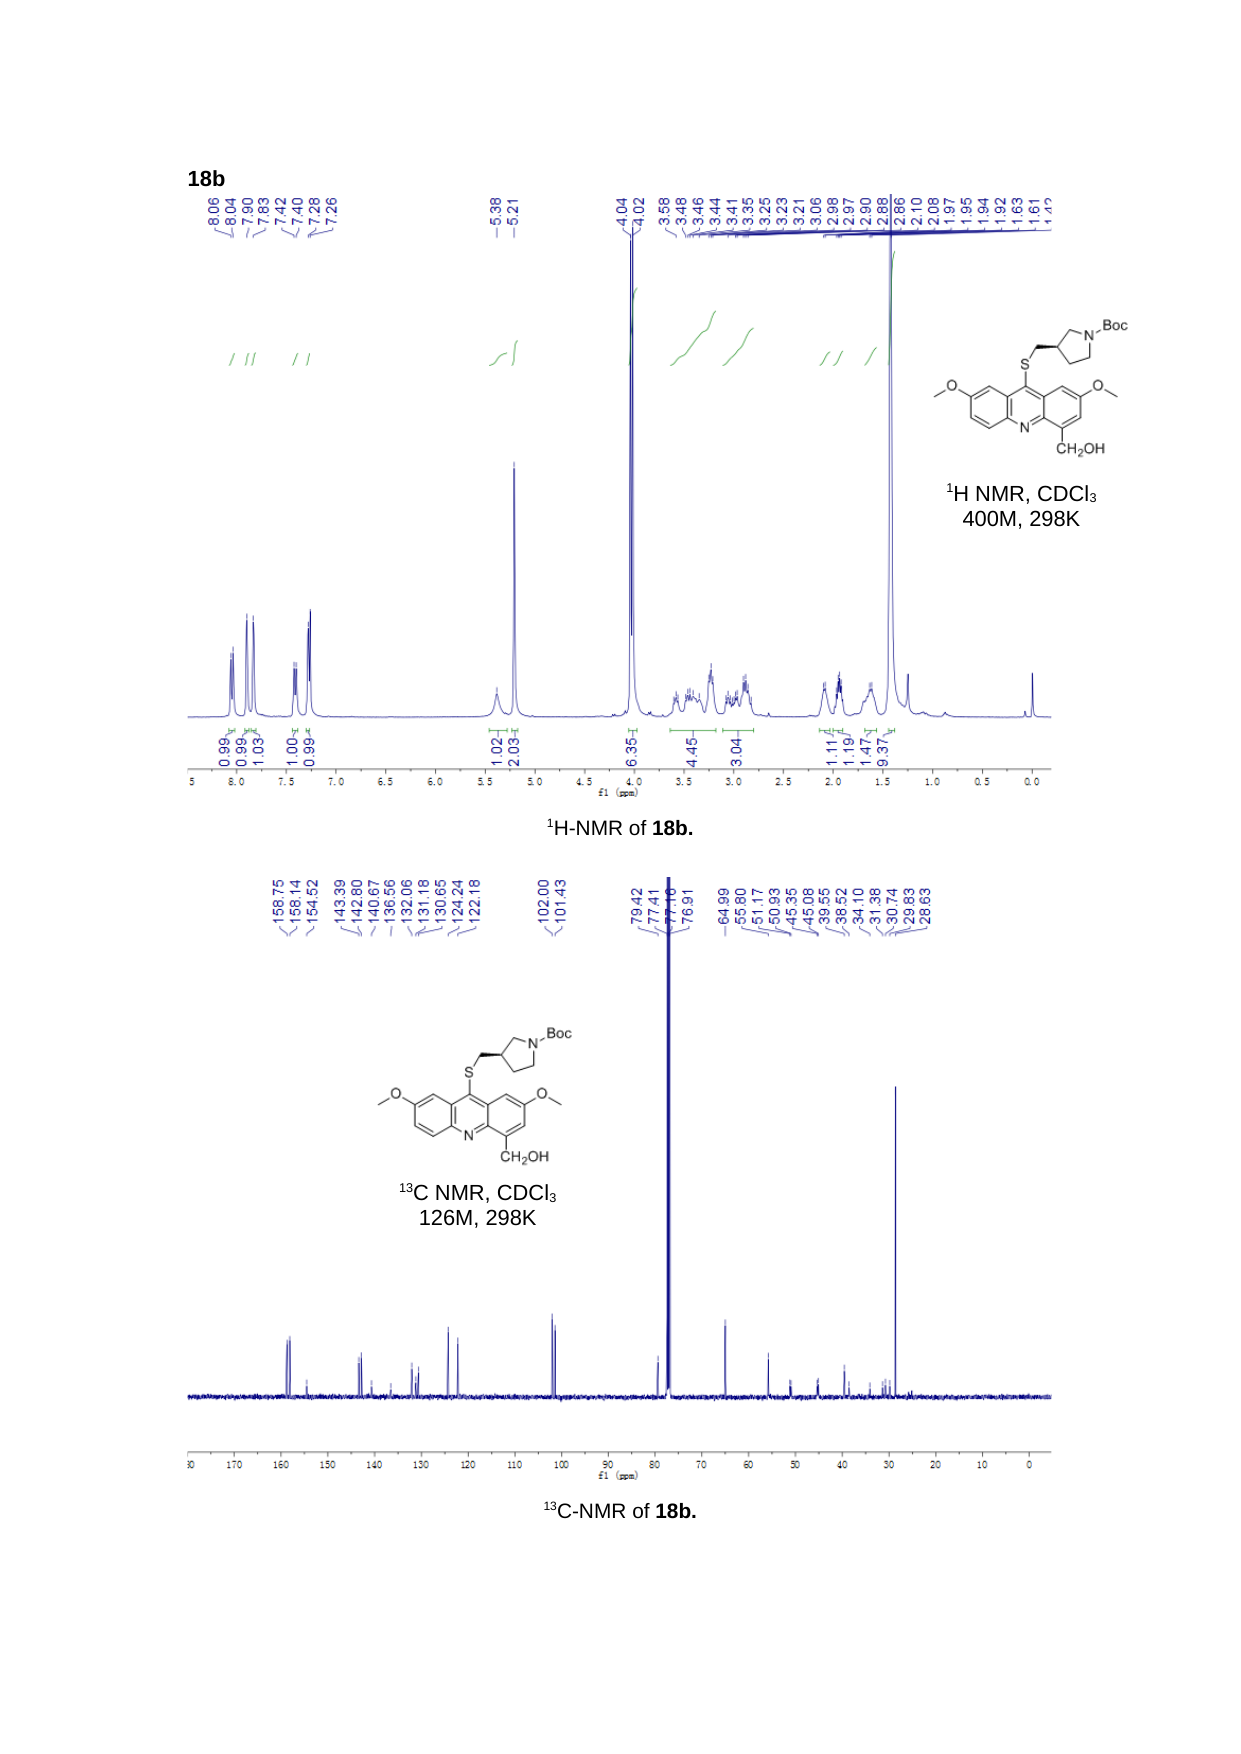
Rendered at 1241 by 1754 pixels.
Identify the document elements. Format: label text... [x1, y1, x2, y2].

text 18b [187, 162, 1053, 194]
picture [187, 877, 1052, 1481]
text 13C-NMR of 18b. [187, 1494, 1053, 1527]
text 1H-NMR of 18b. [187, 812, 1053, 844]
picture [187, 194, 1132, 798]
